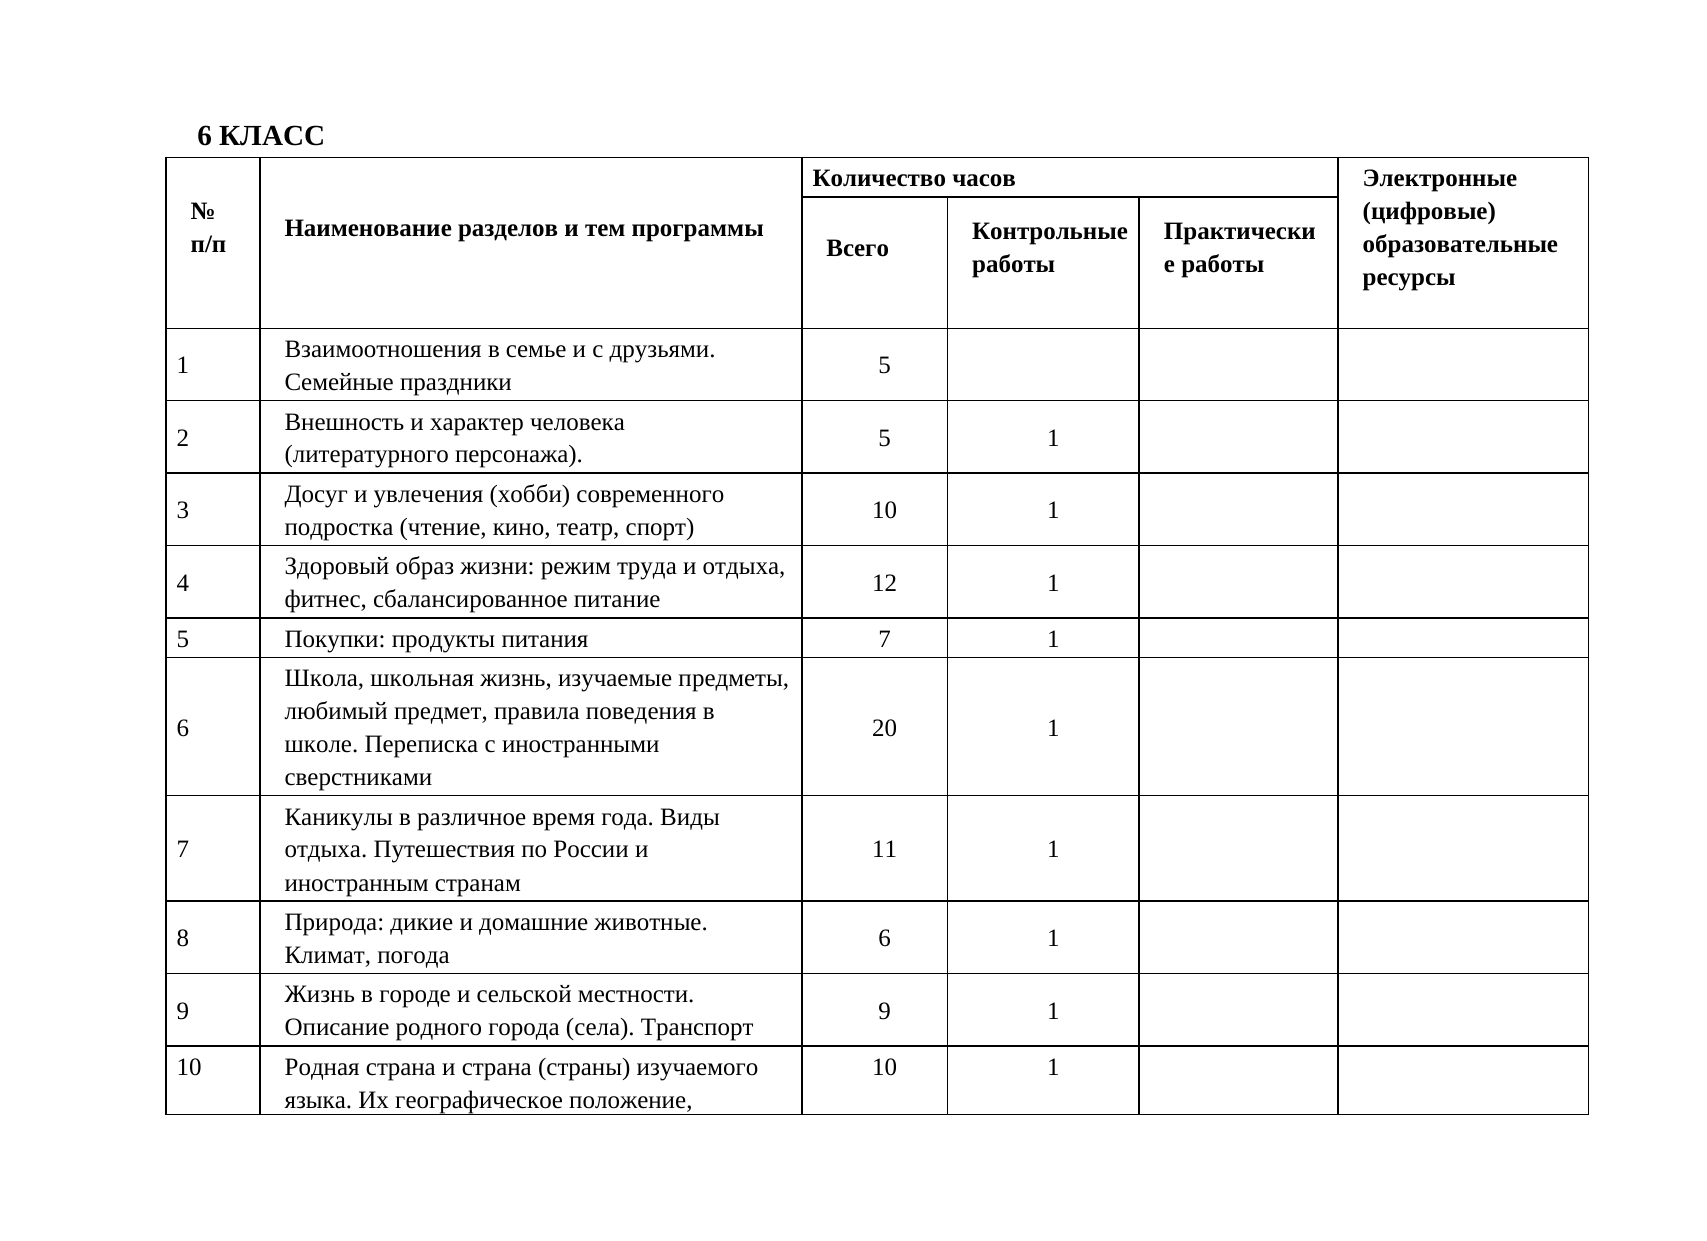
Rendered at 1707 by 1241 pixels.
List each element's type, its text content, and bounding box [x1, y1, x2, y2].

table_cell [1339, 474, 1588, 544]
table_header Наименование разделов и тем программы [261, 158, 801, 327]
table_cell 3 [167, 474, 259, 544]
table_cell [1339, 658, 1588, 795]
table_cell 11 [803, 796, 947, 900]
table_cell 1 [948, 1047, 1138, 1113]
table_cell Жизнь в городе и сельской местности. Описание родного города (села). Транспорт [261, 974, 801, 1045]
table_cell [1339, 619, 1588, 656]
table_cell 5 [803, 401, 947, 472]
table_cell 2 [167, 401, 259, 472]
table_cell 1 [948, 902, 1138, 973]
table_cell 6 [803, 902, 947, 973]
table_cell [1140, 902, 1337, 973]
table_cell 1 [948, 619, 1138, 656]
table_cell 10 [803, 1047, 947, 1113]
table_cell 6 [167, 658, 259, 795]
table_cell [1140, 474, 1337, 544]
table_cell Взаимоотношения в семье и с друзьями. Семейные праздники [261, 329, 801, 400]
table_header Количество часов [803, 158, 1337, 196]
table_cell 8 [167, 902, 259, 973]
table_cell 1 [948, 546, 1138, 617]
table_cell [261, 1047, 801, 1113]
table_cell [1140, 401, 1337, 472]
table_cell [1339, 1047, 1588, 1113]
table_cell [1140, 658, 1337, 795]
table_cell 1 [948, 974, 1138, 1045]
table_cell [1140, 796, 1337, 900]
table_cell Практические работы [1140, 198, 1337, 327]
table_cell Досуг и увлечения (хобби) современного подростка (чтение, кино, театр, спорт) [261, 474, 801, 544]
table_cell [1140, 329, 1337, 400]
table_cell [1339, 329, 1588, 400]
table_cell [1140, 1047, 1337, 1113]
table_cell 7 [803, 619, 947, 656]
table_cell Каникулы в различное время года. Виды отдыха. Путешествия по России и иностранным странам [261, 796, 801, 900]
table_cell 10 [803, 474, 947, 544]
table_cell Школа, школьная жизнь, изучаемые предметы, любимый предмет, правила поведения в школе. Переписка с иностранными сверстниками [261, 658, 801, 795]
table_cell 5 [803, 329, 947, 400]
text 6 КЛАСС [190, 118, 1618, 152]
table_cell Здоровый образ жизни: режим труда и отдыха, фитнес, сбалансированное питание [261, 546, 801, 617]
table_cell [1339, 546, 1588, 617]
table_cell 4 [167, 546, 259, 617]
table_cell 10 [167, 1047, 259, 1113]
table_cell 12 [803, 546, 947, 617]
table_cell Покупки: продукты питания [261, 619, 801, 656]
table_cell 1 [167, 329, 259, 400]
table_header № п/п [167, 158, 259, 327]
table_cell 1 [948, 401, 1138, 472]
table_cell [1339, 401, 1588, 472]
table_cell [1140, 546, 1337, 617]
table_cell Внешность и характер человека (литературного персонажа). [261, 401, 801, 472]
table_cell 1 [948, 796, 1138, 900]
table_cell 7 [167, 796, 259, 900]
table_cell [1339, 796, 1588, 900]
table_cell 1 [948, 658, 1138, 795]
table_cell Всего [803, 198, 947, 327]
table_header Электронные (цифровые) образовательные ресурсы [1339, 158, 1588, 327]
table_cell 20 [803, 658, 947, 795]
table_cell 9 [167, 974, 259, 1045]
table_cell Контрольные работы [948, 198, 1138, 327]
table_cell [1140, 974, 1337, 1045]
table_cell [1339, 902, 1588, 973]
table_cell Природа: дикие и домашние животные. Климат, погода [261, 902, 801, 973]
table_cell 9 [803, 974, 947, 1045]
table_cell [1339, 974, 1588, 1045]
table_cell [948, 329, 1138, 400]
table_cell 1 [948, 474, 1138, 544]
table_cell [1140, 619, 1337, 656]
table_cell 5 [167, 619, 259, 656]
